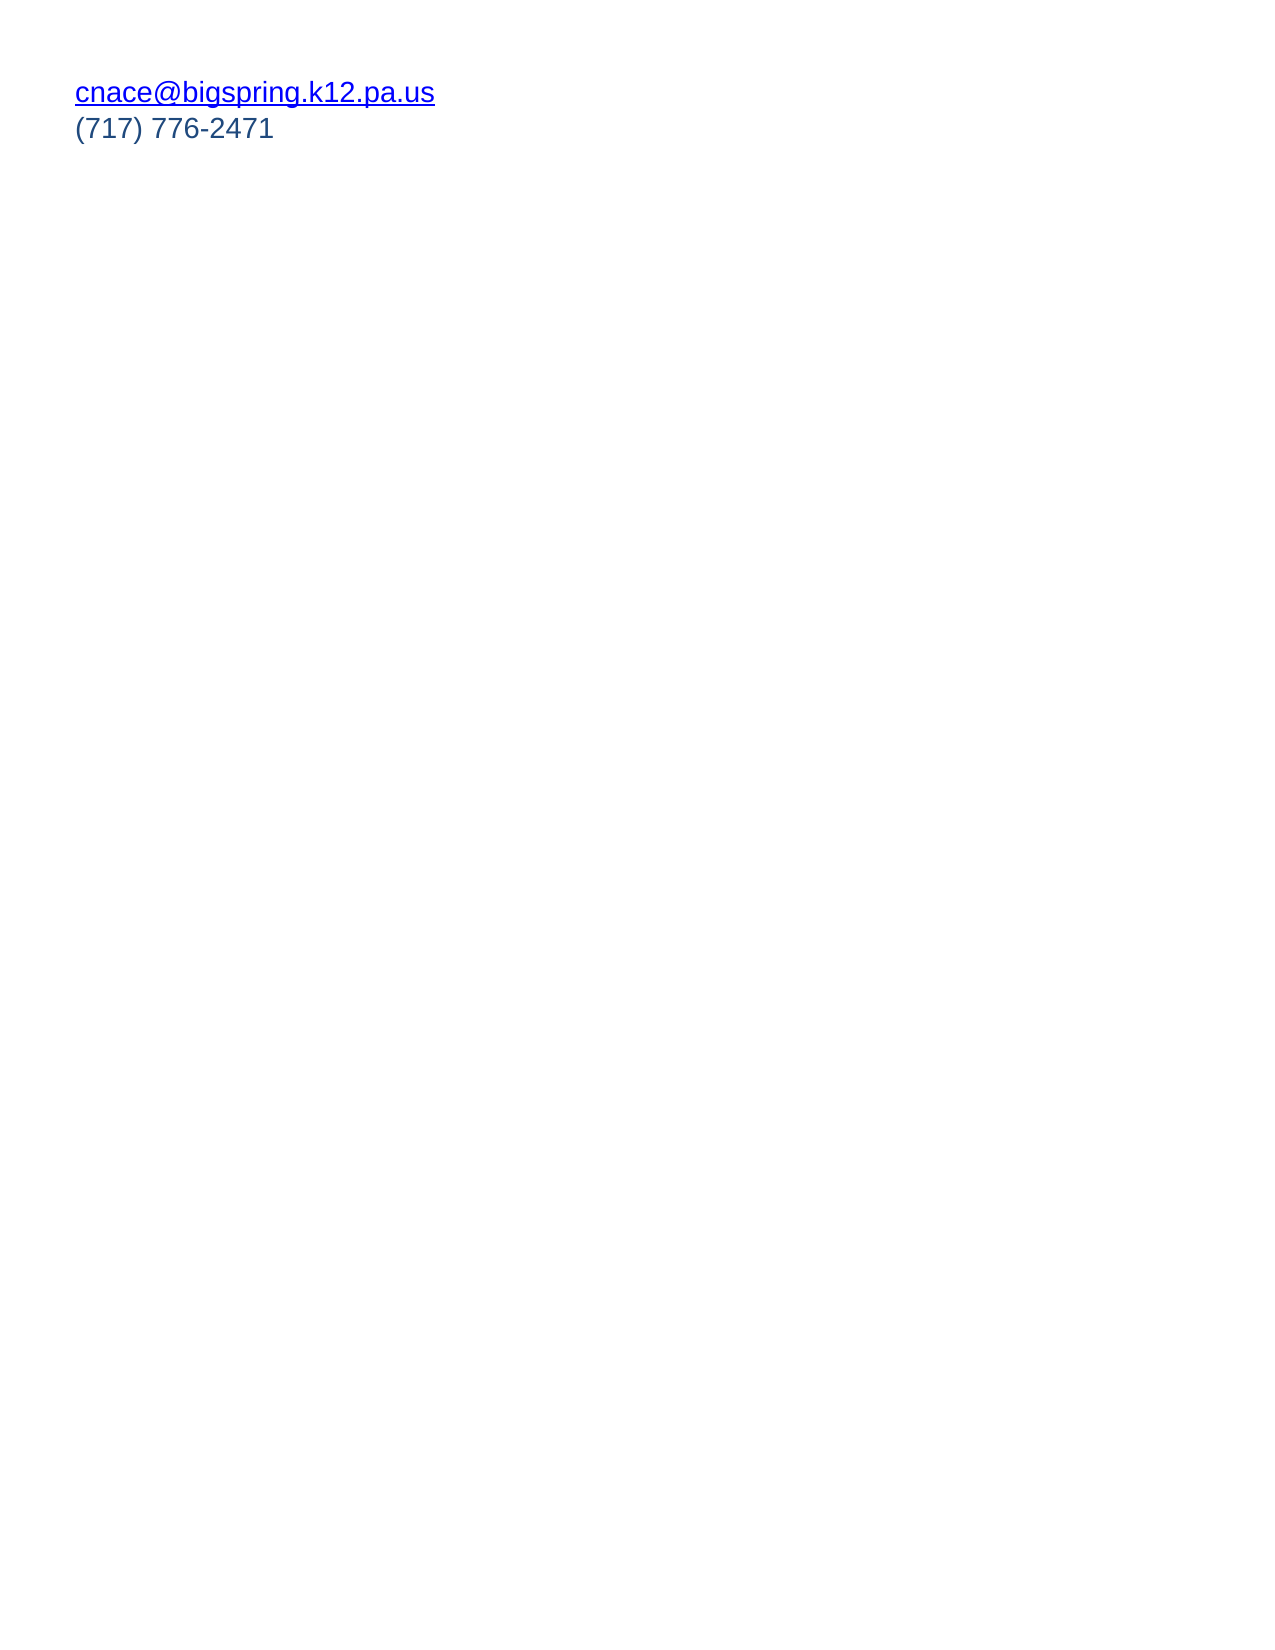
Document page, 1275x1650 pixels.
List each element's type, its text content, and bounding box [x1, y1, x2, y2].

text cnace@bigspring.k12.pa.us [75, 75, 1200, 108]
text (717) 776-2471 [75, 111, 1200, 145]
